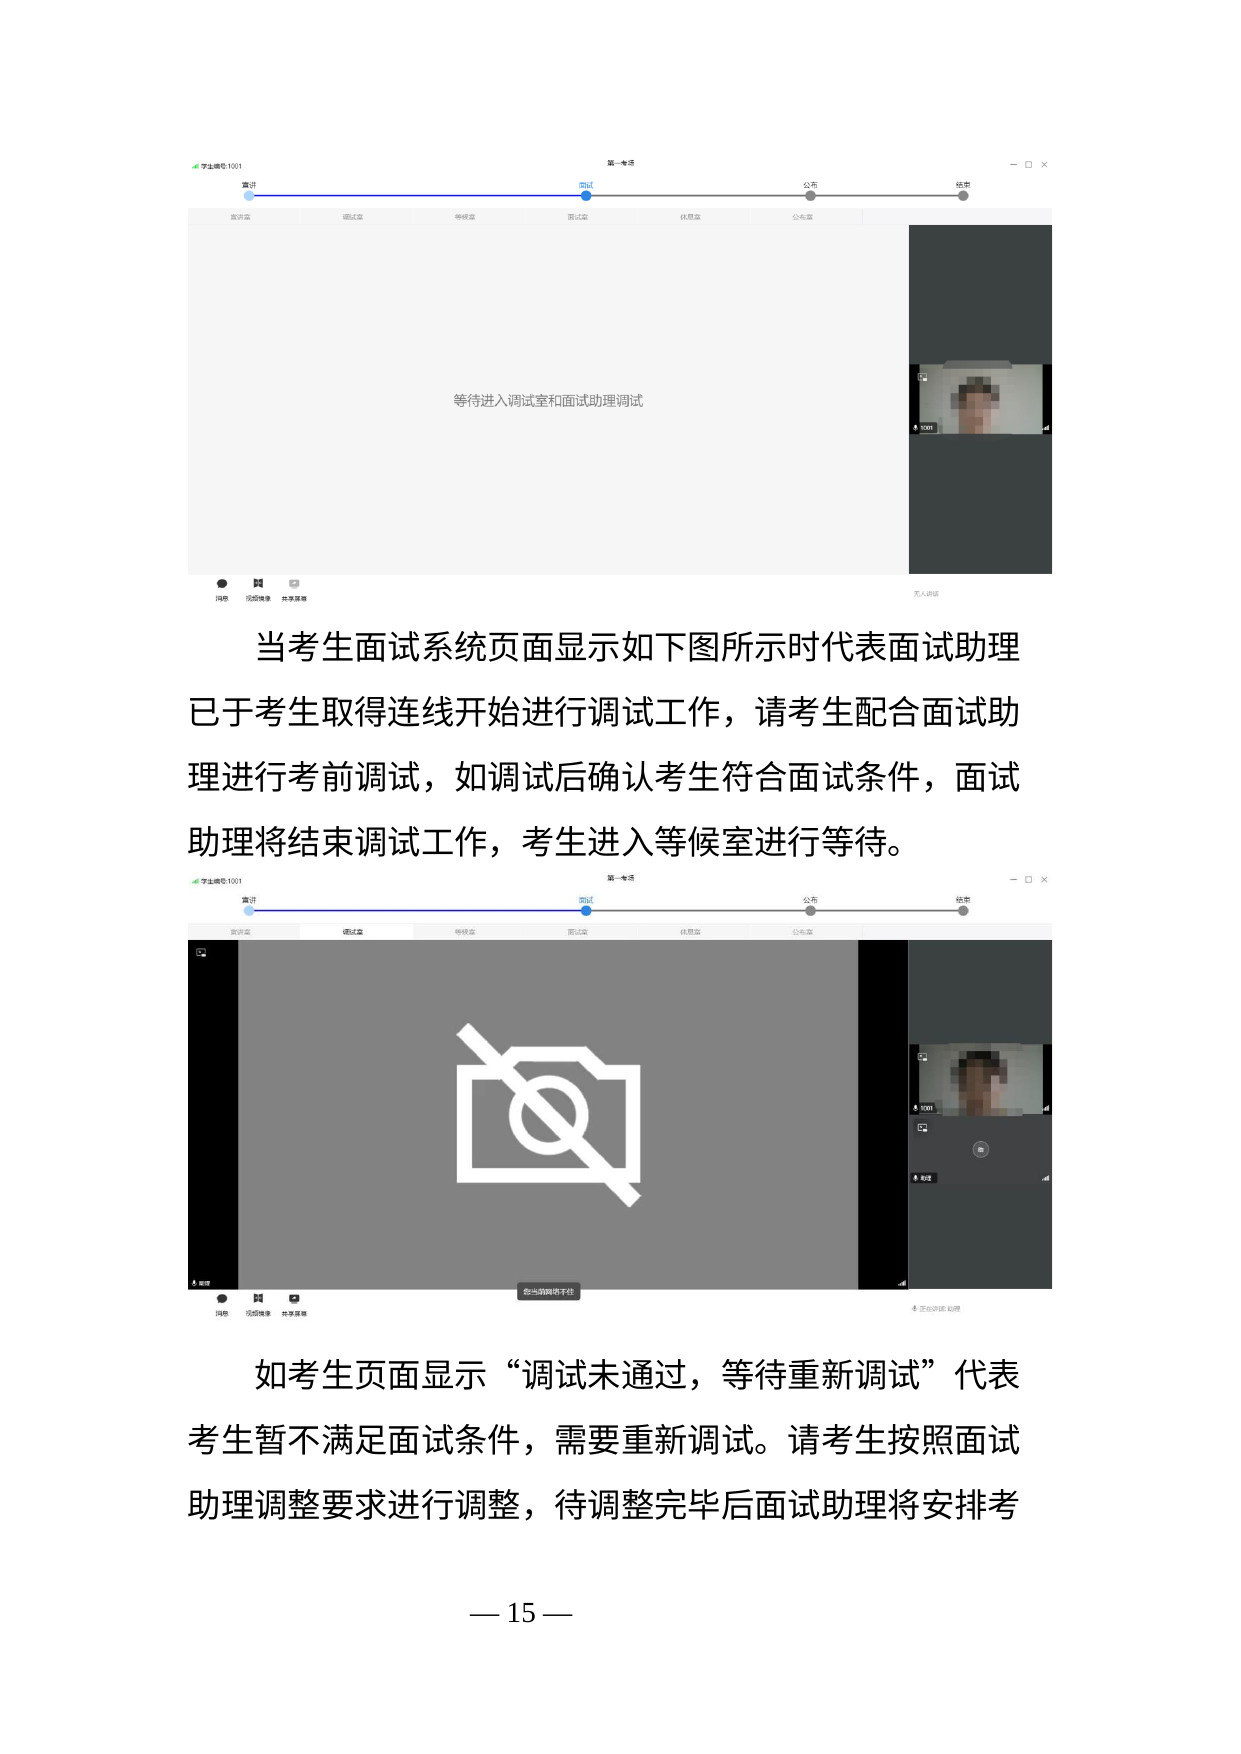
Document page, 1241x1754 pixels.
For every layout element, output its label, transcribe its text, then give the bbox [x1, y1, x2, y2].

text 当考生面试系统页面显示如下图所示时代表面试助理已于考生取得连线开始进行调试工作，请考生配合面试助理进行考前调试，如调试后确认考生符合面试条件，面试助理将结束调试工作，考生进入等候室进行等待。 [187, 613, 1053, 873]
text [187, 1340, 1053, 1535]
picture [188, 872, 1053, 1327]
picture [188, 157, 1053, 612]
